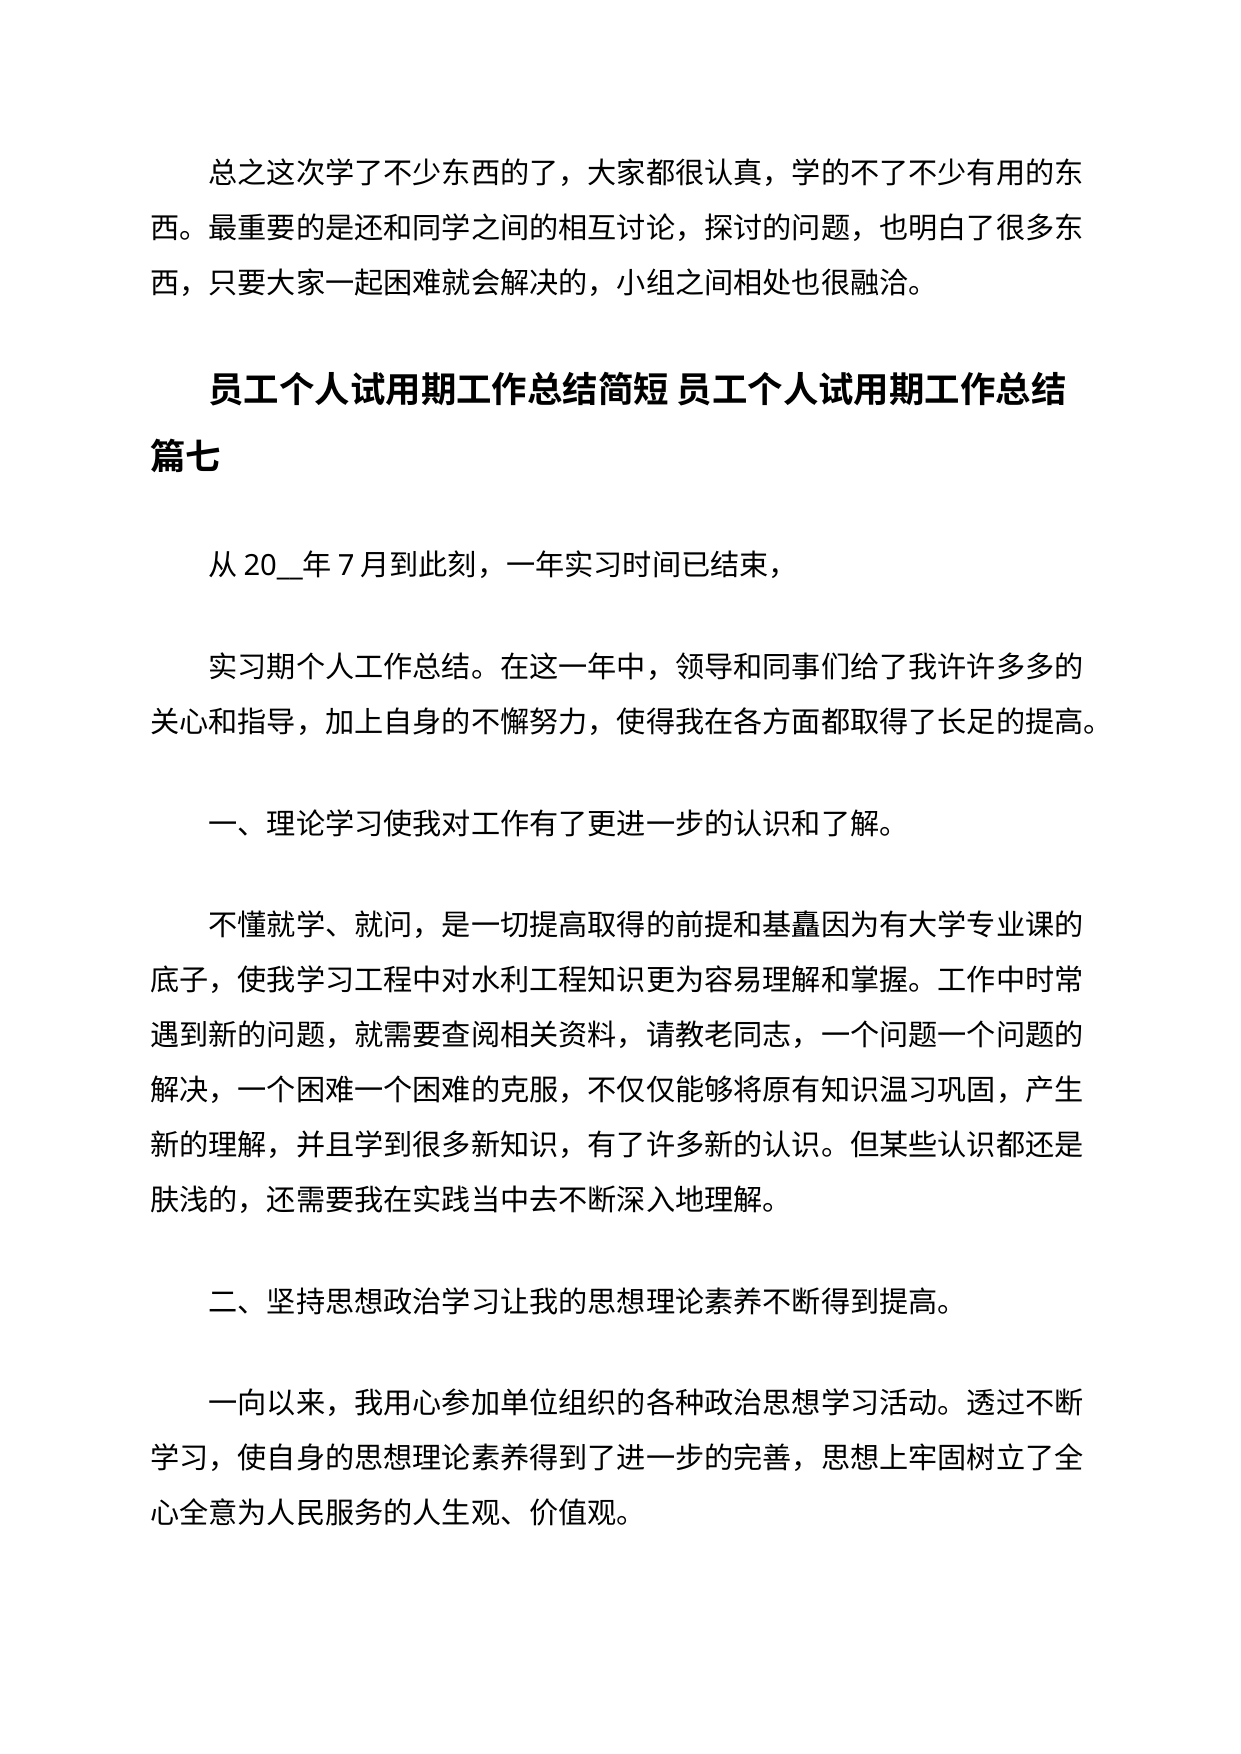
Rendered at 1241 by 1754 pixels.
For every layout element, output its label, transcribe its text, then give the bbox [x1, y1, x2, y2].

text 总之这次学了不少东西的了，大家都很认真，学的不了不少有用的东西。最重要的是还和同学之间的相互讨论，探讨的问题，也明白了很多东西，只要大家一起困难就会解决的，小组之间相处也很融洽。 [150, 150, 1090, 302]
text 实习期个人工作总结。在这一年中，领导和同事们给了我许许多多的关心和指导，加上自身的不懈努力，使得我在各方面都取得了长足的提高。 [150, 643, 1090, 741]
text 从20__年7月到此刻，一年实习时间已结束， [150, 542, 1090, 584]
text 不懂就学、就问，是一切提高取得的前提和基矗因为有大学专业课的底子，使我学习工程中对水利工程知识更为容易理解和掌握。工作中时常遇到新的问题，就需要查阅相关资料，请教老同志，一个问题一个问题的解决，一个困难一个困难的克服，不仅仅能够将原有知识温习巩固，产生新的理解，并且学到很多新知识，有了许多新的认识。但某些认识都还是肤浅的，还需要我在实践当中去不断深入地理解。 [150, 902, 1090, 1219]
text 一、理论学习使我对工作有了更进一步的认识和了解。 [150, 800, 1090, 842]
text 一向以来，我用心参加单位组织的各种政治思想学习活动。透过不断学习，使自身的思想理论素养得到了进一步的完善，思想上牢固树立了全心全意为人民服务的人生观、价值观。 [150, 1380, 1090, 1532]
text 二、坚持思想政治学习让我的思想理论素养不断得到提高。 [150, 1278, 1090, 1321]
text 员工个人试用期工作总结简短 员工个人试用期工作总结篇七 [150, 362, 1090, 479]
